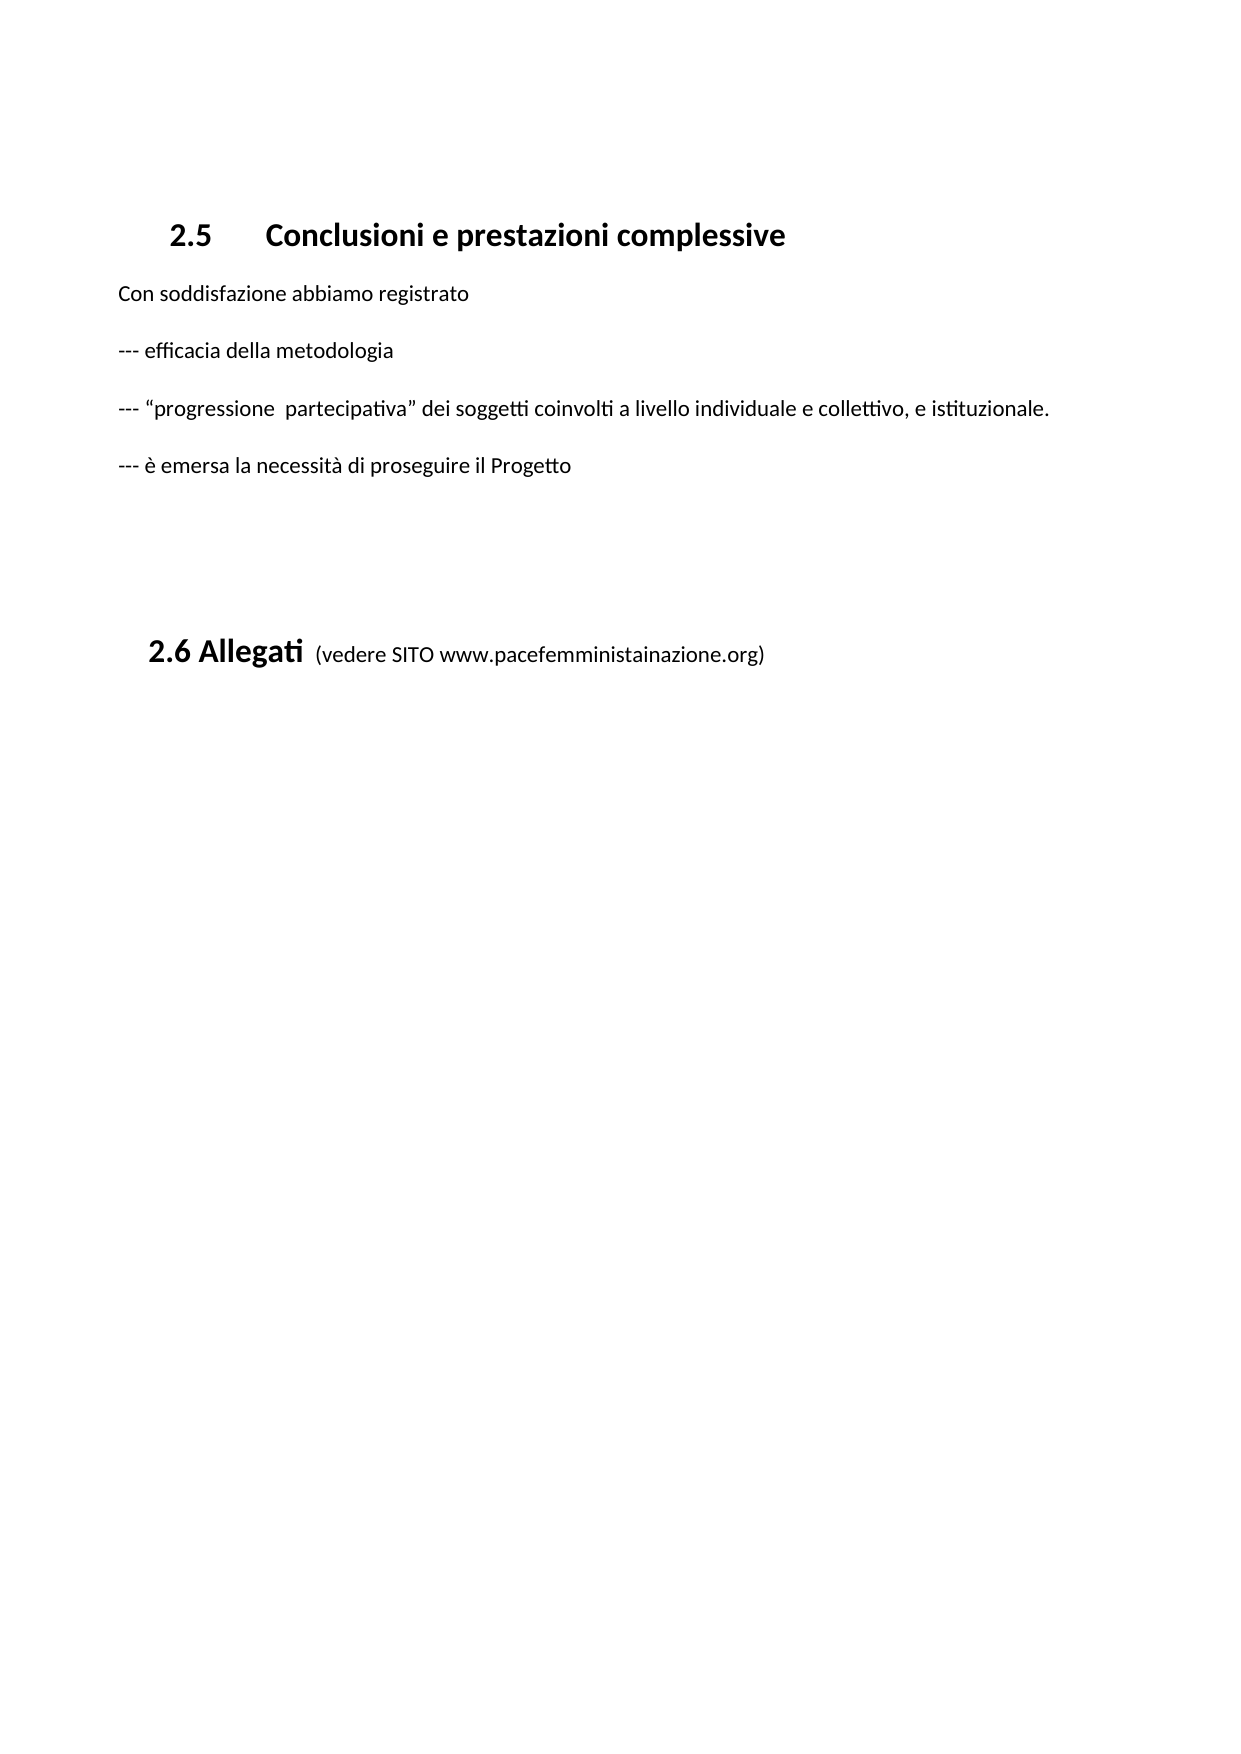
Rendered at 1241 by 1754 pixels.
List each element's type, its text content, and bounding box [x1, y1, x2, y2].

text --- “progressione partecipativa” dei soggetti coinvolti a livello individuale e collettivo, e istituzionale. [118, 394, 1122, 422]
text --- efficacia della metodologia [118, 337, 1122, 365]
text 2.6 Allegati (vedere SITO www.pacefemministainazione.org) [118, 630, 1122, 671]
list Conclusioni e prestazioni complessive [169, 214, 1122, 254]
text --- è emersa la necessità di proseguire il Progetto [118, 451, 1122, 479]
text Con soddisfazione abbiamo registrato [118, 279, 1122, 307]
